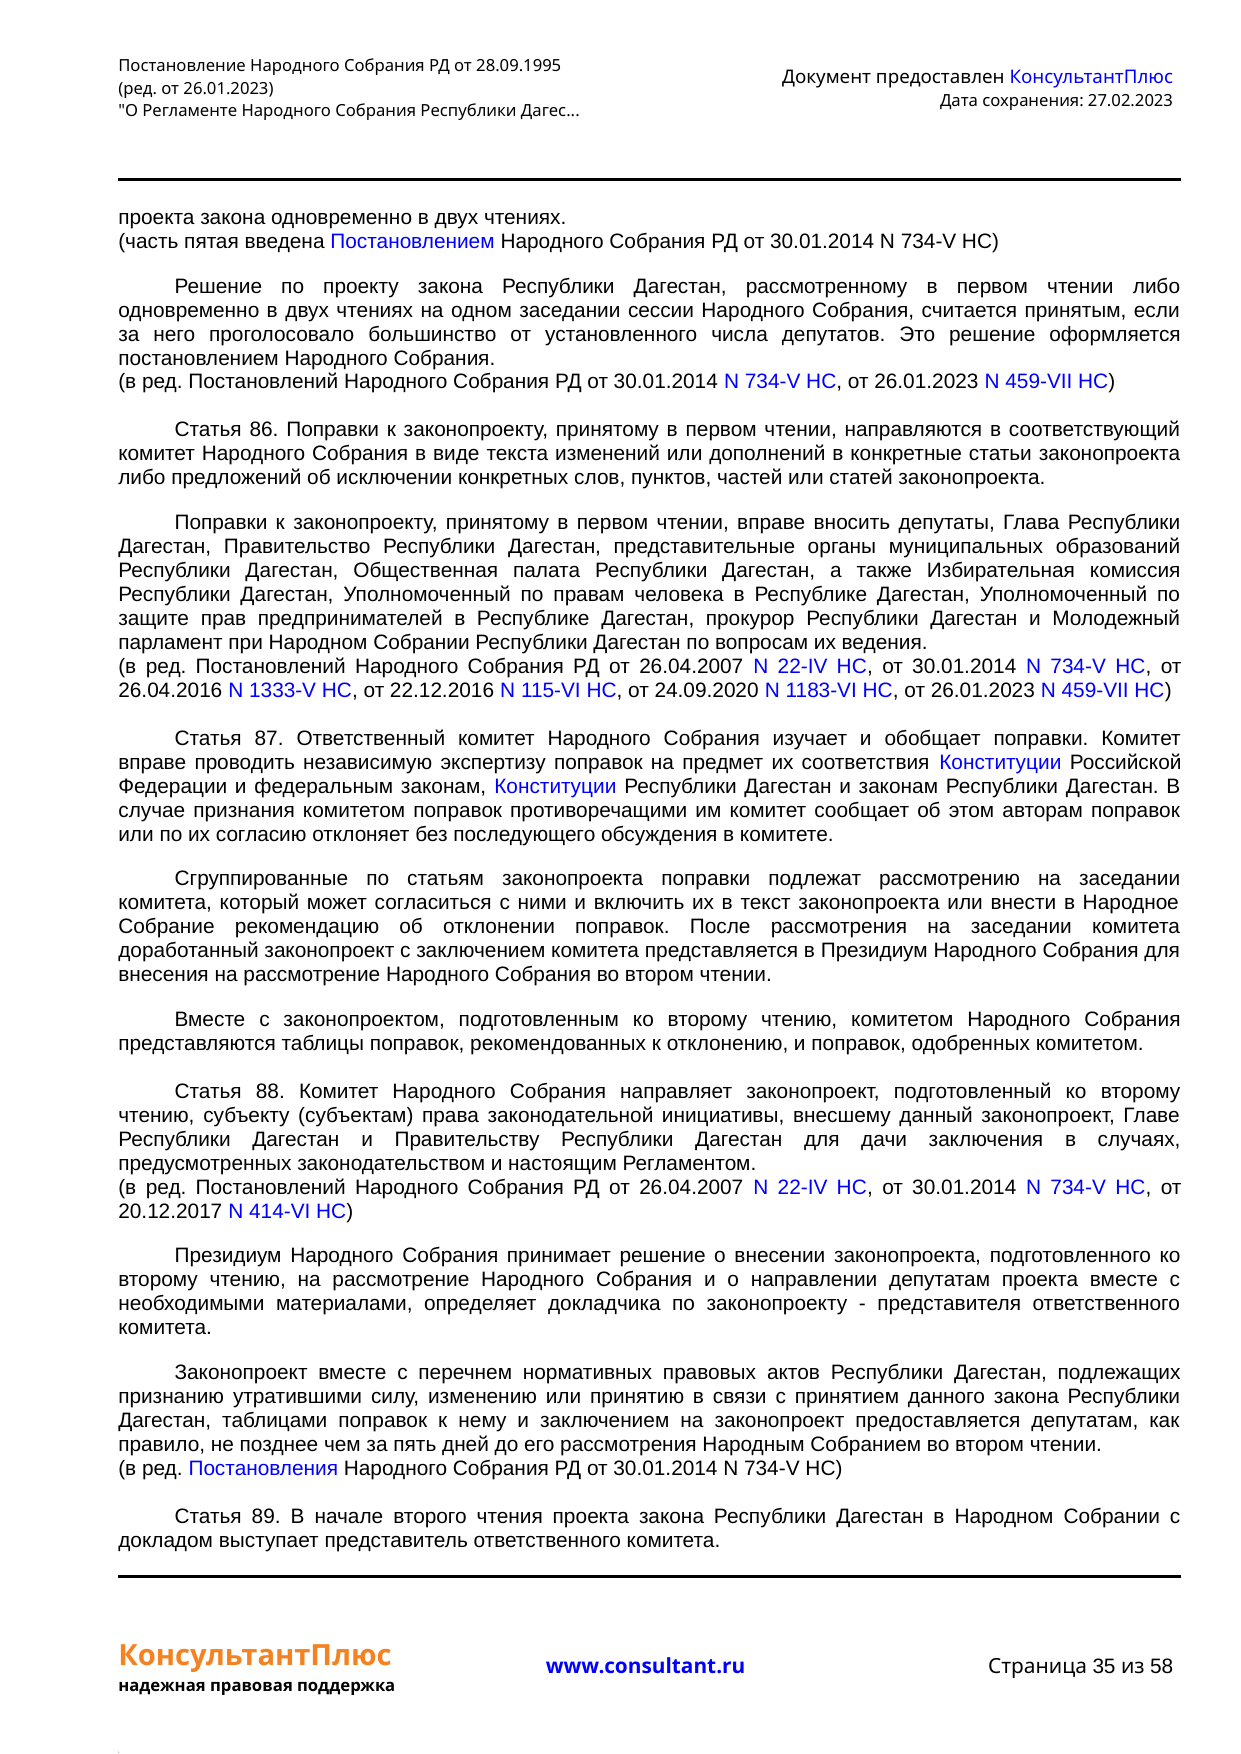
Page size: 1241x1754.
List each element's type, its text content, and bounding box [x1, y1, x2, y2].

text (в ред. Постановлений Народного Собрания РД от 26.04.2007 N 22-IV НС, от 30.01.2014 N 734-V НС, от 26.04.2016 N 1333-V НС, от 22.12.2016 N 115-VI НС, от 24.09.2020 N 1183-VI НС, от 26.01.2023 N 459-VII НС) [118, 654, 1181, 702]
text Статья 86. Поправки к законопроекту, принятому в первом чтении, направляются в соответствующий комитет Народного Собрания в виде текста изменений или дополнений в конкретные статьи законопроекта либо предложений об исключении конкретных слов, пунктов, частей или статей законопроекта. [118, 417, 1181, 489]
text Сгруппированные по статьям законопроекта поправки подлежат рассмотрению на заседании комитета, который может согласиться с ними и включить их в текст законопроекта или внести в Народное Собрание рекомендацию об отклонении поправок. После рассмотрения на заседании комитета доработанный законопроект с заключением комитета представляется в Президиум Народного Собрания для внесения на рассмотрение Народного Собрания во втором чтении. [118, 866, 1181, 986]
text Поправки к законопроекту, принятому в первом чтении, вправе вносить депутаты, Глава Республики Дагестан, Правительство Республики Дагестан, представительные органы муниципальных образований Республики Дагестан, Общественная палата Республики Дагестан, а также Избирательная комиссия Республики Дагестан, Уполномоченный по правам человека в Республике Дагестан, Уполномоченный по защите прав предпринимателей в Республике Дагестан, прокурор Республики Дагестан и Молодежный парламент при Народном Собрании Республики Дагестан по вопросам их ведения. [118, 510, 1181, 654]
text (в ред. Постановлений Народного Собрания РД от 26.04.2007 N 22-IV НС, от 30.01.2014 N 734-V НС, от 20.12.2017 N 414-VI НС) [118, 1174, 1181, 1222]
text Статья 87. Ответственный комитет Народного Собрания изучает и обобщает поправки. Комитет вправе проводить независимую экспертизу поправок на предмет их соответствия Конституции Российской Федерации и федеральным законам, Конституции Республики Дагестан и законам Республики Дагестан. В случае признания комитетом поправок противоречащими им комитет сообщает об этом авторам поправок или по их согласию отклоняет без последующего обсуждения в комитете. [118, 726, 1181, 845]
text (в ред. Постановления Народного Собрания РД от 30.01.2014 N 734-V НС) [118, 1456, 1181, 1480]
text Законопроект вместе с перечнем нормативных правовых актов Республики Дагестан, подлежащих признанию утратившими силу, изменению или принятию в связи с принятием данного закона Республики Дагестан, таблицами поправок к нему и заключением на законопроект предоставляется депутатам, как правило, не позднее чем за пять дней до его рассмотрения Народным Собранием во втором чтении. [118, 1360, 1181, 1456]
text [118, 205, 1181, 229]
text Решение по проекту закона Республики Дагестан, рассмотренному в первом чтении либо одновременно в двух чтениях на одном заседании сессии Народного Собрания, считается принятым, если за него проголосовало большинство от установленного числа депутатов. Это решение оформляется постановлением Народного Собрания. [118, 273, 1181, 369]
text Статья 88. Комитет Народного Собрания направляет законопроект, подготовленный ко второму чтению, субъекту (субъектам) права законодательной инициативы, внесшему данный законопроект, Главе Республики Дагестан и Правительству Республики Дагестан для дачи заключения в случаях, предусмотренных законодательством и настоящим Регламентом. [118, 1079, 1181, 1174]
text (часть пятая введена Постановлением Народного Собрания РД от 30.01.2014 N 734-V НС) [118, 229, 1181, 253]
text (в ред. Постановлений Народного Собрания РД от 30.01.2014 N 734-V НС, от 26.01.2023 N 459-VII НС) [118, 369, 1181, 393]
text Президиум Народного Собрания принимает решение о внесении законопроекта, подготовленного ко второму чтению, на рассмотрение Народного Собрания и о направлении депутатам проекта вместе с необходимыми материалами, определяет докладчика по законопроекту - представителя ответственного комитета. [118, 1243, 1181, 1339]
text Статья 89. В начале второго чтения проекта закона Республики Дагестан в Народном Собрании с докладом выступает представитель ответственного комитета. [118, 1504, 1181, 1552]
text Вместе с законопроектом, подготовленным ко второму чтению, комитетом Народного Собрания представляются таблицы поправок, рекомендованных к отклонению, и поправок, одобренных комитетом. [118, 1007, 1181, 1055]
